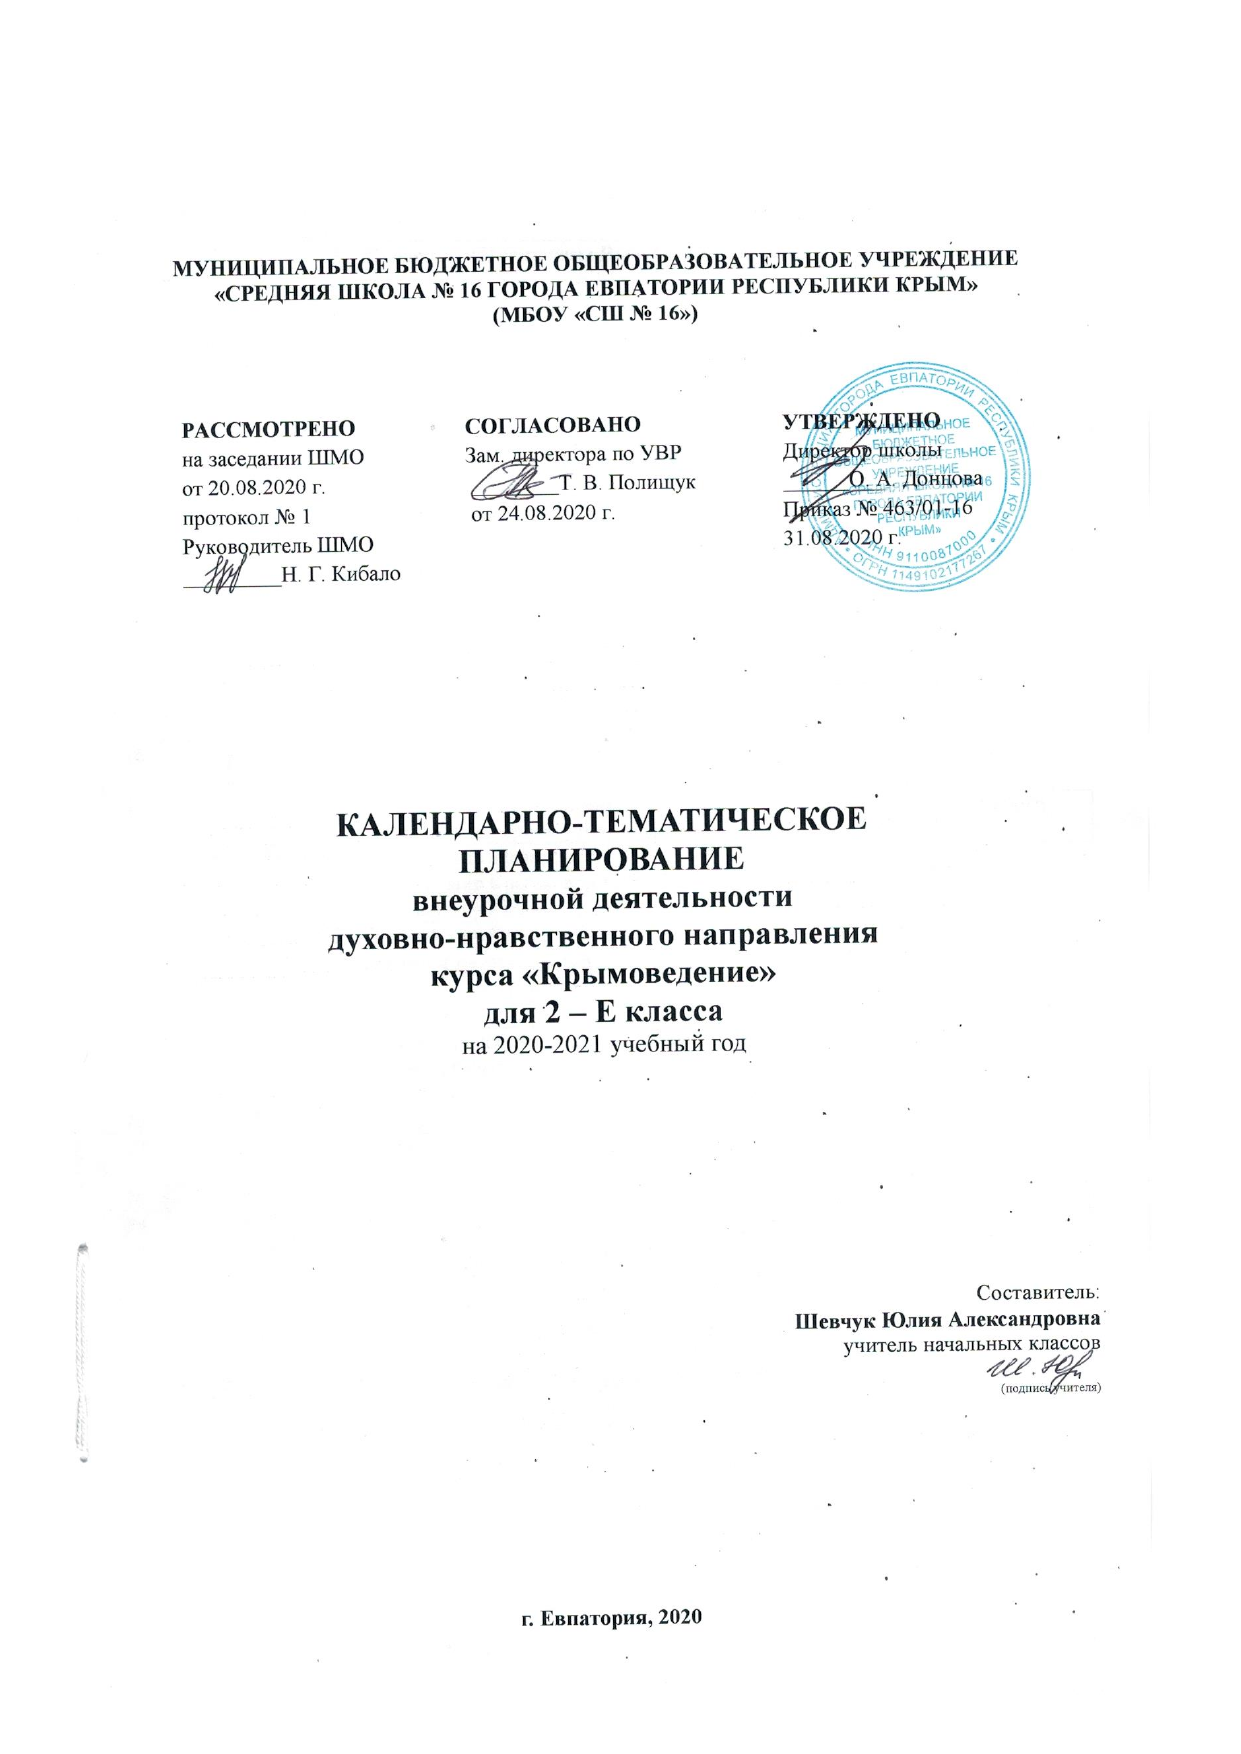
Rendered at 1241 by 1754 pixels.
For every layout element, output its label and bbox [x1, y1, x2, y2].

picture [59, 173, 1181, 1717]
